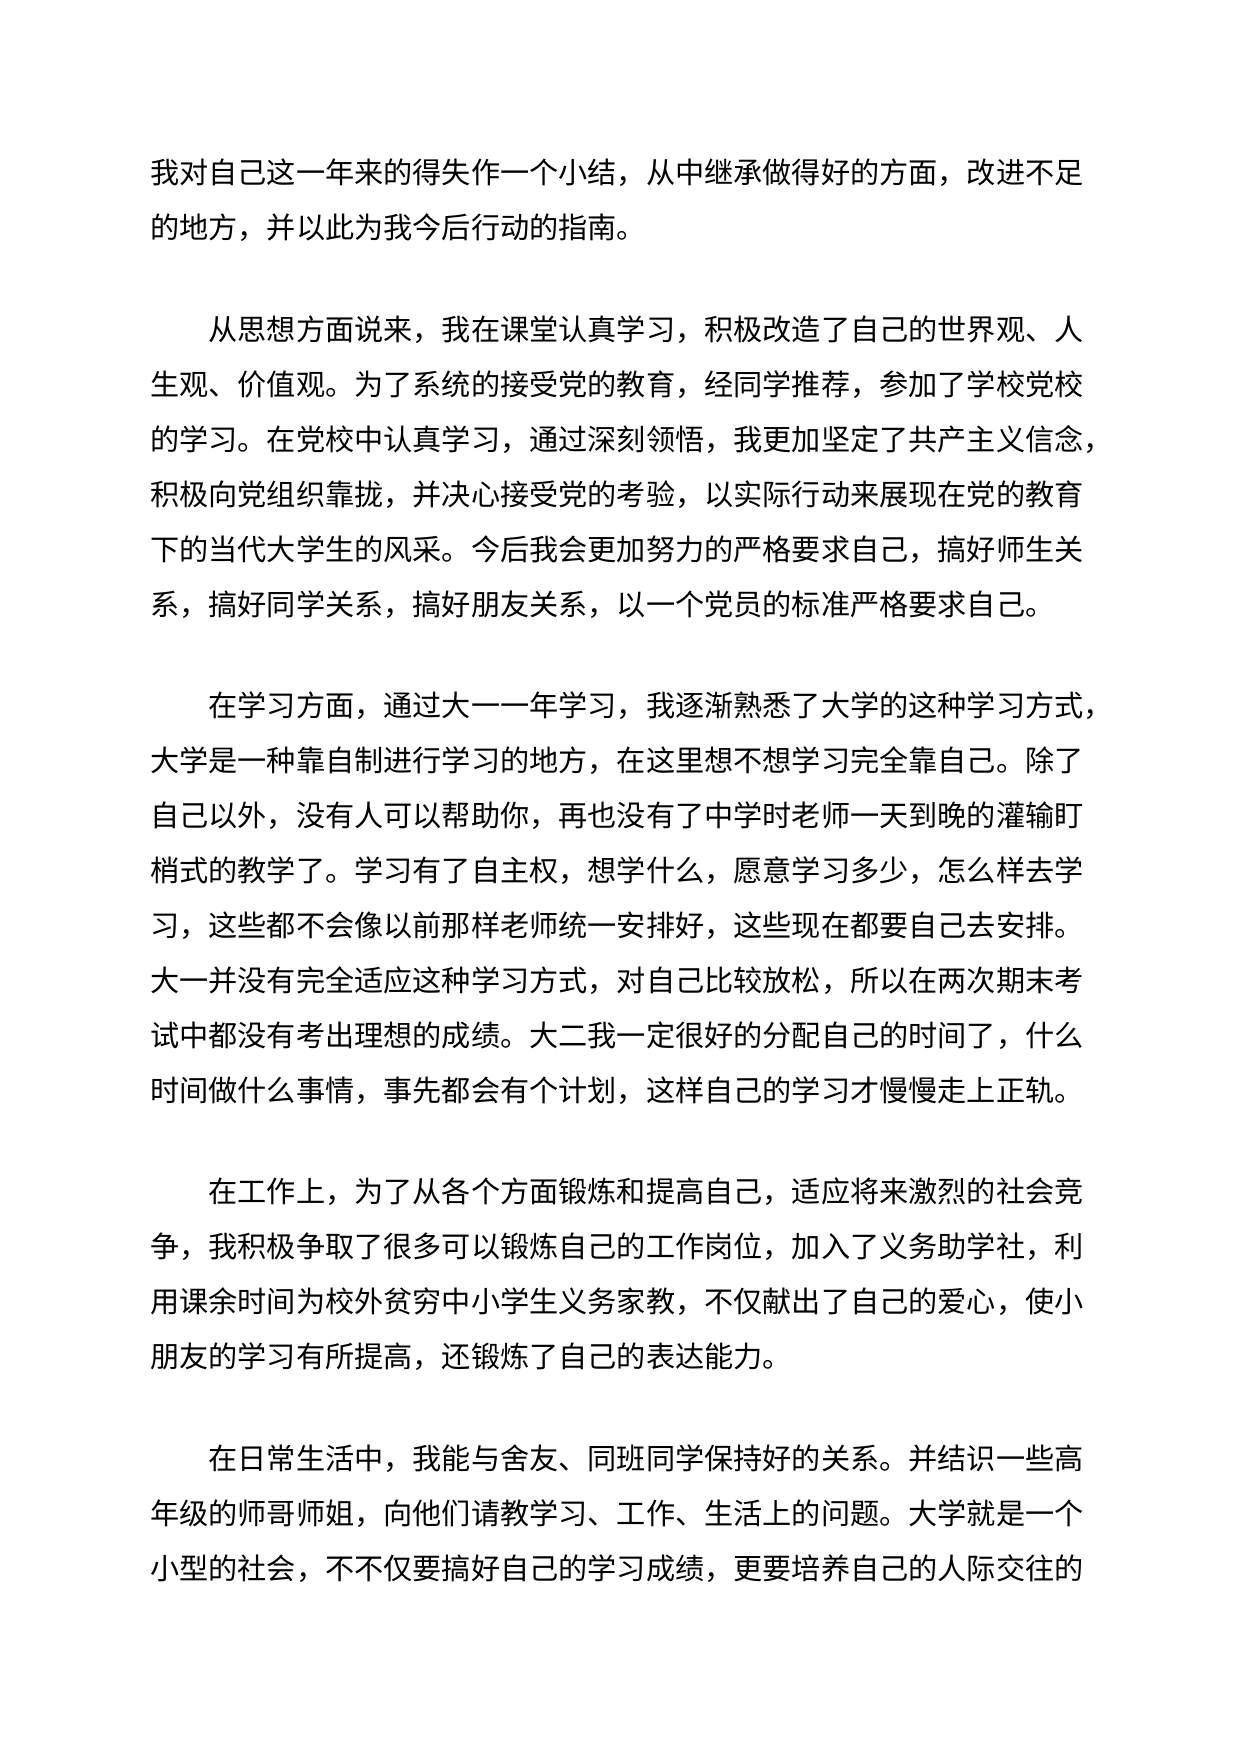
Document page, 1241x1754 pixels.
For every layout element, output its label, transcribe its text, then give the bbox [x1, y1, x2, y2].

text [150, 1435, 1090, 1587]
text 从思想方面说来，我在课堂认真学习，积极改造了自己的世界观、人生观、价值观。为了系统的接受党的教育，经同学推荐，参加了学校党校的学习。在党校中认真学习，通过深刻领悟，我更加坚定了共产主义信念，积极向党组织靠拢，并决心接受党的考验，以实际行动来展现在党的教育下的当代大学生的风采。今后我会更加努力的严格要求自己，搞好师生关系，搞好同学关系，搞好朋友关系，以一个党员的标准严格要求自己。 [150, 307, 1090, 623]
text 在学习方面，通过大一一年学习，我逐渐熟悉了大学的这种学习方式，大学是一种靠自制进行学习的地方，在这里想不想学习完全靠自己。除了自己以外，没有人可以帮助你，再也没有了中学时老师一天到晚的灌输盯梢式的教学了。学习有了自主权，想学什么，愿意学习多少，怎么样去学习，这些都不会像以前那样老师统一安排好，这些现在都要自己去安排。大一并没有完全适应这种学习方式，对自己比较放松，所以在两次期末考试中都没有考出理想的成绩。大二我一定很好的分配自己的时间了，什么时间做什么事情，事先都会有个计划，这样自己的学习才慢慢走上正轨。 [150, 683, 1090, 1109]
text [150, 150, 1090, 247]
text 在工作上，为了从各个方面锻炼和提高自己，适应将来激烈的社会竞争，我积极争取了很多可以锻炼自己的工作岗位，加入了义务助学社，利用课余时间为校外贫穷中小学生义务家教，不仅献出了自己的爱心，使小朋友的学习有所提高，还锻炼了自己的表达能力。 [150, 1169, 1090, 1376]
